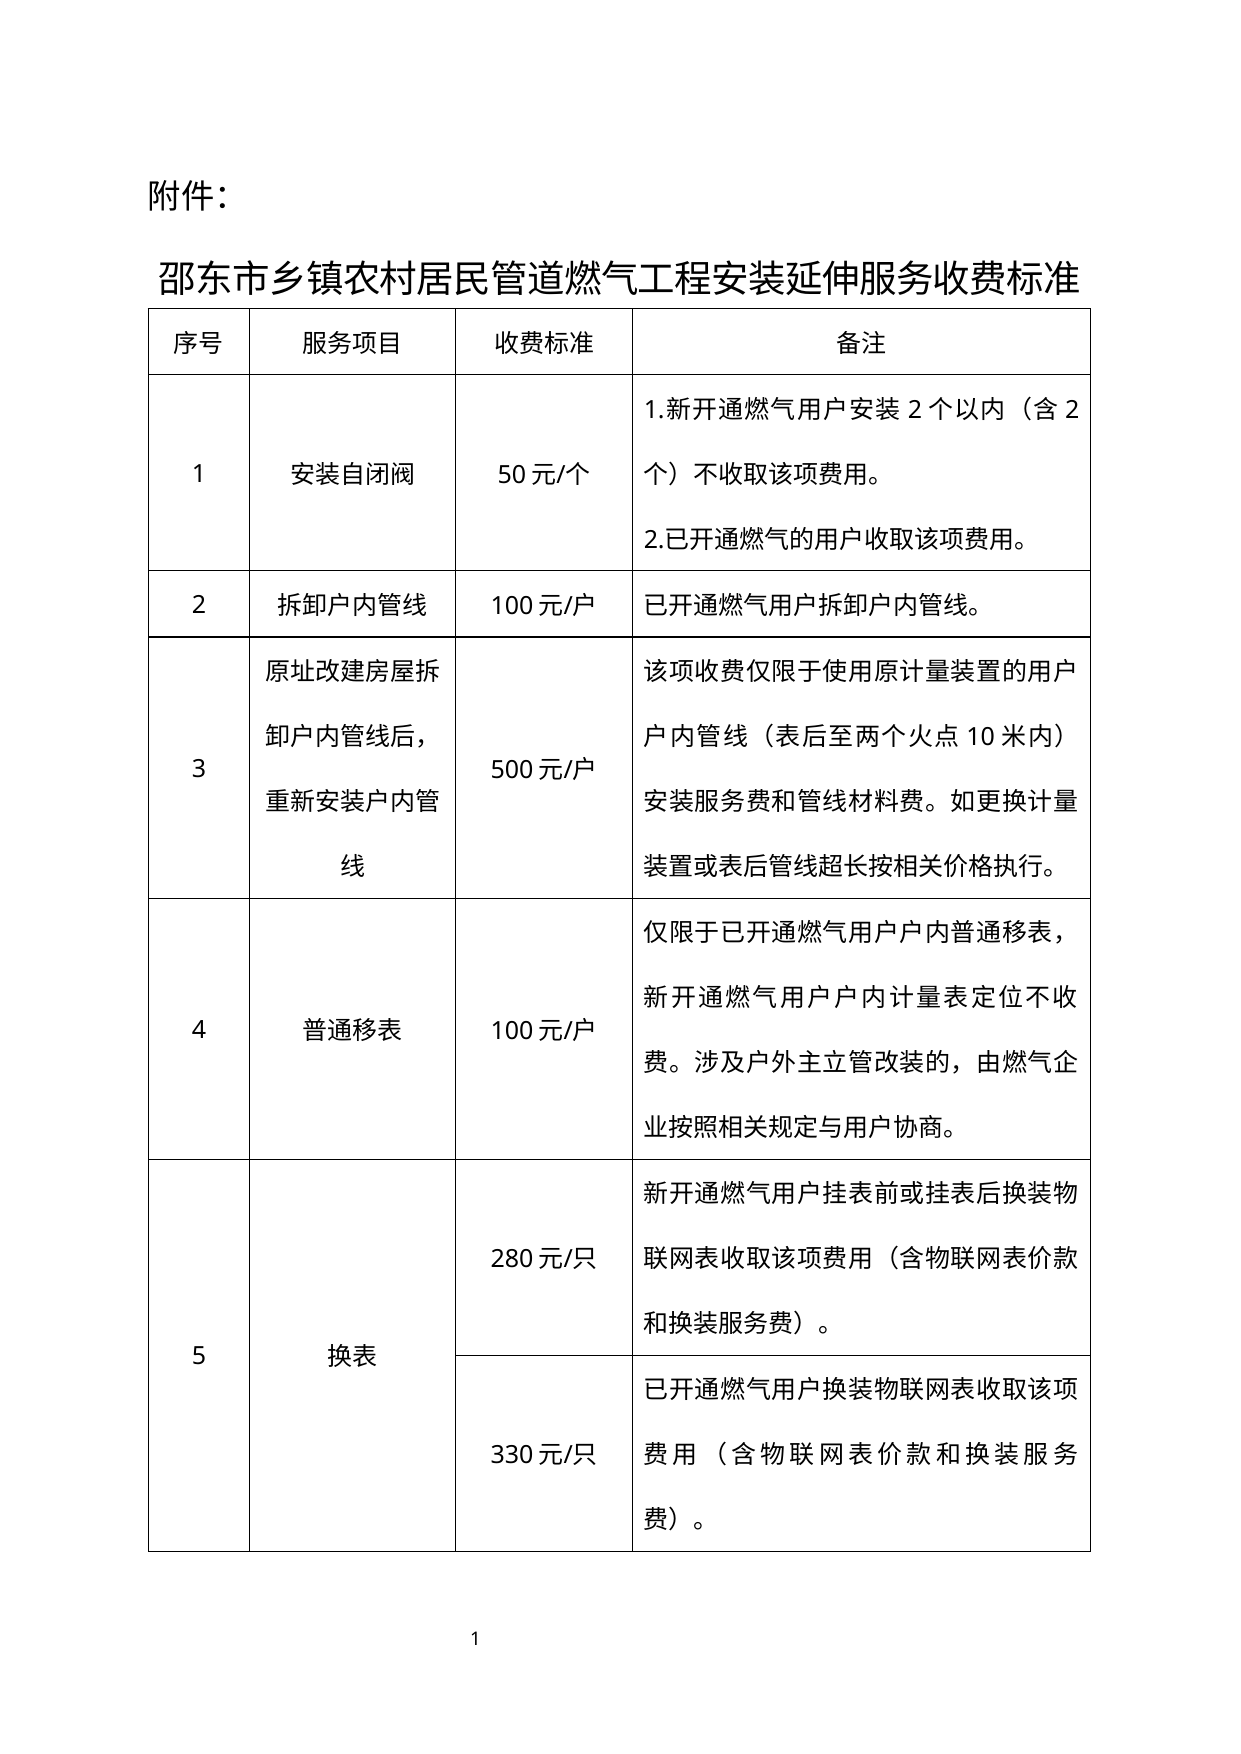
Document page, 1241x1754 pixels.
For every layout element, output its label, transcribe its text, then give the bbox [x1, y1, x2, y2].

table_cell 换表 [250, 1160, 455, 1551]
table_cell 该项收费仅限于使用原计量装置的用户户内管线（表后至两个火点10米内）安装服务费和管线材料费。如更换计量装置或表后管线超长按相关价格执行。 [633, 638, 1090, 897]
table_cell 已开通燃气用户拆卸户内管线。 [633, 571, 1090, 636]
table_header 收费标准 [456, 309, 632, 374]
table_header 服务项目 [250, 309, 455, 374]
table_cell 已开通燃气用户换装物联网表收取该项费用（含物联网表价款和换装服务费）。 [633, 1356, 1090, 1551]
table_cell 280元/只 [456, 1160, 632, 1354]
table_cell 330元/只 [456, 1356, 632, 1551]
table_cell 3 [149, 638, 249, 897]
text 邵东市乡镇农村居民管道燃气工程安装延伸服务收费标准 [148, 243, 1093, 308]
table_header 序号 [149, 309, 249, 374]
table_cell 4 [149, 899, 249, 1158]
table_cell 普通移表 [250, 899, 455, 1158]
table_cell 安装自闭阀 [250, 375, 455, 570]
table_cell 5 [149, 1160, 249, 1551]
table_cell 仅限于已开通燃气用户户内普通移表，新开通燃气用户户内计量表定位不收费。涉及户外主立管改装的，由燃气企业按照相关规定与用户协商。 [633, 899, 1090, 1158]
table_cell 50元/个 [456, 375, 632, 570]
table_cell 拆卸户内管线 [250, 571, 455, 636]
table_header 备注 [633, 309, 1090, 374]
table_cell 2 [149, 571, 249, 636]
table_cell 新开通燃气用户挂表前或挂表后换装物联网表收取该项费用（含物联网表价款和换装服务费）。 [633, 1160, 1090, 1354]
table_cell 1 [149, 375, 249, 570]
table_cell 原址改建房屋拆卸户内管线后，重新安装户内管线 [250, 638, 455, 897]
table_cell 100元/户 [456, 899, 632, 1158]
table_cell 100元/户 [456, 571, 632, 636]
table_cell 500元/户 [456, 638, 632, 897]
table_cell 1.新开通燃气用户安装2个以内（含2个）不收取该项费用。 2.已开通燃气的用户收取该项费用。 [633, 375, 1090, 570]
text 附件： [148, 162, 1093, 227]
